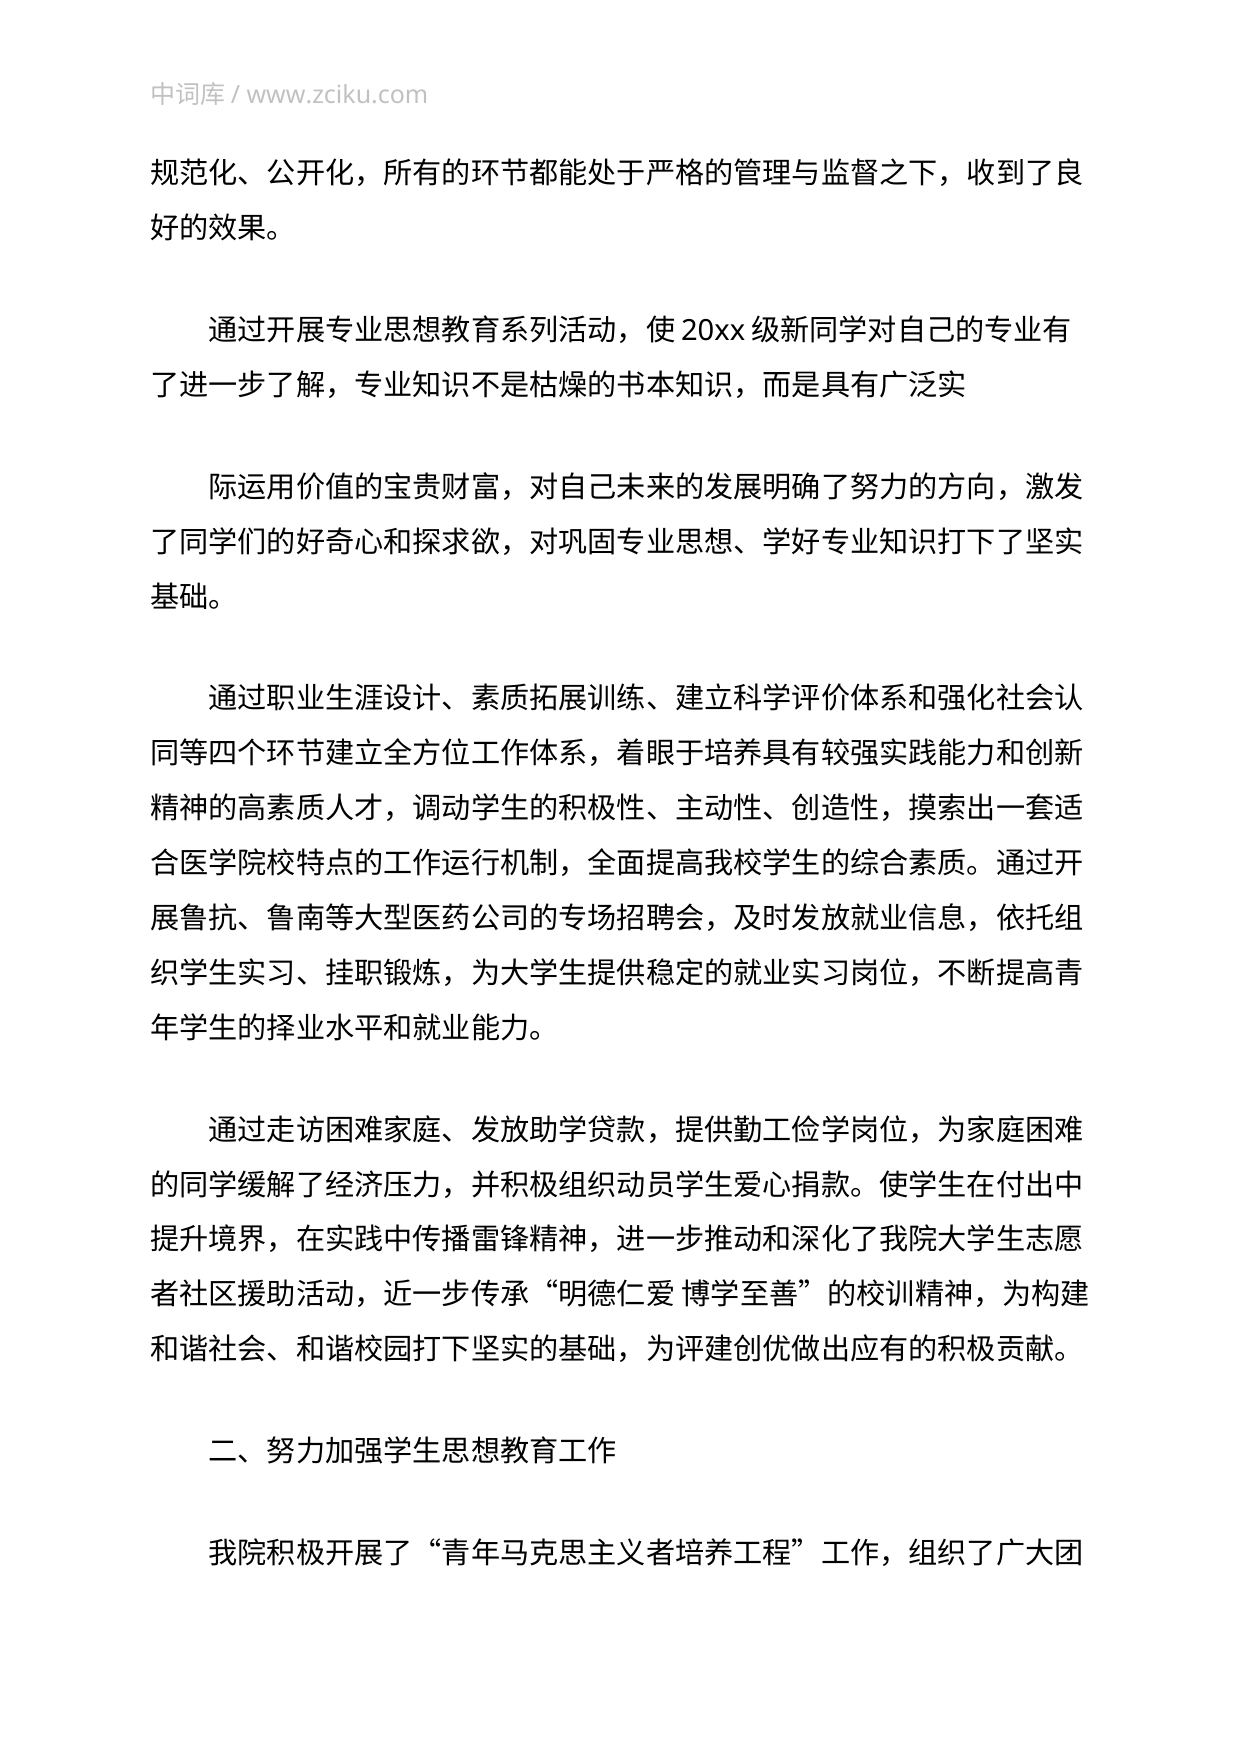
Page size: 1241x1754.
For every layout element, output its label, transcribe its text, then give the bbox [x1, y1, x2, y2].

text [150, 150, 1090, 247]
text 通过走访困难家庭、发放助学贷款，提供勤工俭学岗位，为家庭困难的同学缓解了经济压力，并积极组织动员学生爱心捐款。使学生在付出中提升境界，在实践中传播雷锋精神，进一步推动和深化了我院大学生志愿者社区援助活动，近一步传承“明德仁爱 博学至善”的校训精神，为构建和谐社会、和谐校园打下坚实的基础，为评建创优做出应有的积极贡献。 [150, 1106, 1090, 1368]
text 通过职业生涯设计、素质拓展训练、建立科学评价体系和强化社会认同等四个环节建立全方位工作体系，着眼于培养具有较强实践能力和创新精神的高素质人才，调动学生的积极性、主动性、创造性，摸索出一套适合医学院校特点的工作运行机制，全面提高我校学生的综合素质。通过开展鲁抗、鲁南等大型医药公司的专场招聘会，及时发放就业信息，依托组织学生实习、挂职锻炼，为大学生提供稳定的就业实习岗位，不断提高青年学生的择业水平和就业能力。 [150, 675, 1090, 1047]
text 二、努力加强学生思想教育工作 [150, 1427, 1090, 1470]
text 际运用价值的宝贵财富，对自己未来的发展明确了努力的方向，激发了同学们的好奇心和探求欲，对巩固专业思想、学好专业知识打下了坚实基础。 [150, 463, 1090, 616]
text 通过开展专业思想教育系列活动，使20xx级新同学对自己的专业有了进一步了解，专业知识不是枯燥的书本知识，而是具有广泛实 [150, 307, 1090, 404]
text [150, 1529, 1090, 1572]
